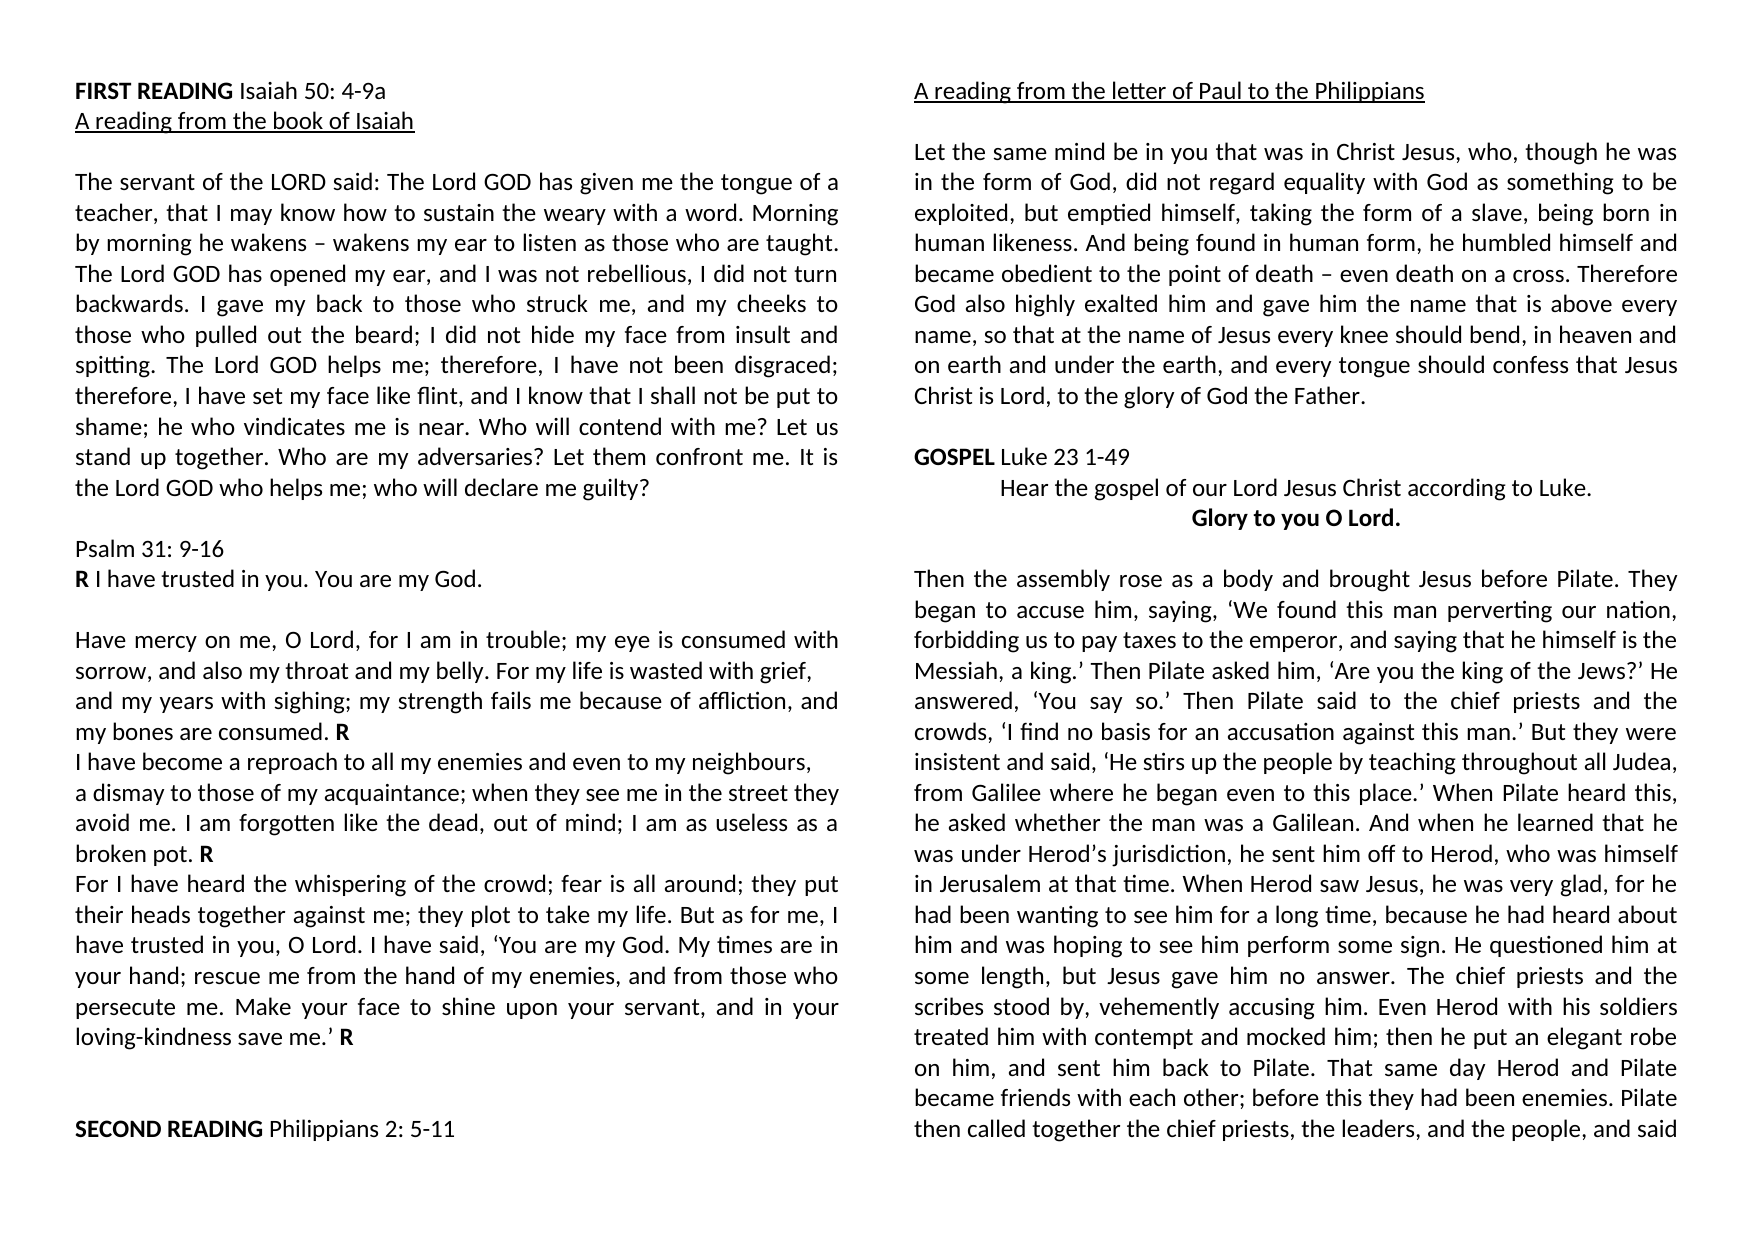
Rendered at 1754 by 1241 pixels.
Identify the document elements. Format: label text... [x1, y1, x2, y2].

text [914, 563, 1679, 1143]
text and my years with sighing; my strength fails me because of affliction, and my bones are consumed. R [75, 685, 840, 746]
text a dismay to those of my acquaintance; when they see me in the street they avoid me. I am forgotten like the dead, out of mind; I am as useless as a broken pot. R [75, 777, 840, 868]
text R I have trusted in you. You are my God. [75, 563, 840, 594]
text For I have heard the whispering of the crowd; fear is all around; they put their heads together against me; they plot to take my life. But as for me, I have trusted in you, O Lord. I have said, ‘You are my God. My times are in your hand; rescue me from the hand of my enemies, and from those who persecute me. Make your face to shine upon your servant, and in your loving-kindness save me.’ R [75, 868, 840, 1052]
text GOSPEL Luke 23 1-49 [914, 441, 1679, 472]
text A reading from the letter of Paul to the Philippians [914, 75, 1679, 106]
text Have mercy on me, O Lord, for I am in trouble; my eye is consumed with sorrow, and also my throat and my belly. For my life is wasted with grief, [75, 624, 840, 685]
text Hear the gospel of our Lord Jesus Christ according to Luke. [914, 472, 1679, 502]
text Psalm 31: 9-16 [75, 533, 840, 563]
text I have become a reproach to all my enemies and even to my neighbours, [75, 746, 840, 777]
text A reading from the book of Isaiah [75, 106, 840, 136]
text Glory to you O Lord. [914, 502, 1679, 533]
text The servant of the LORD said: The Lord GOD has given me the tongue of a teacher, that I may know how to sustain the weary with a word. Morning by morning he wakens – wakens my ear to listen as those who are taught. The Lord GOD has opened my ear, and I was not rebellious, I did not turn backwards. I gave my back to those who struck me, and my cheeks to those who pulled out the beard; I did not hide my face from insult and spitting. The Lord GOD helps me; therefore, I have not been disgraced; therefore, I have set my face like flint, and I know that I shall not be put to shame; he who vindicates me is near. Who will contend with me? Let us stand up together. Who are my adversaries? Let them confront me. It is the Lord GOD who helps me; who will declare me guilty? [75, 167, 840, 502]
text Let the same mind be in you that was in Christ Jesus, who, though he was in the form of God, did not regard equality with God as something to be exploited, but emptied himself, taking the form of a slave, being born in human likeness. And being found in human form, he humbled himself and became obedient to the point of death – even death on a cross. Therefore God also highly exalted him and gave him the name that is above every name, so that at the name of Jesus every knee should bend, in heaven and on earth and under the earth, and every tongue should confess that Jesus Christ is Lord, to the glory of God the Father. [914, 136, 1679, 411]
text FIRST READING Isaiah 50: 4-9a [75, 75, 840, 106]
text SECOND READING Philippians 2: 5-11 [75, 1113, 840, 1143]
